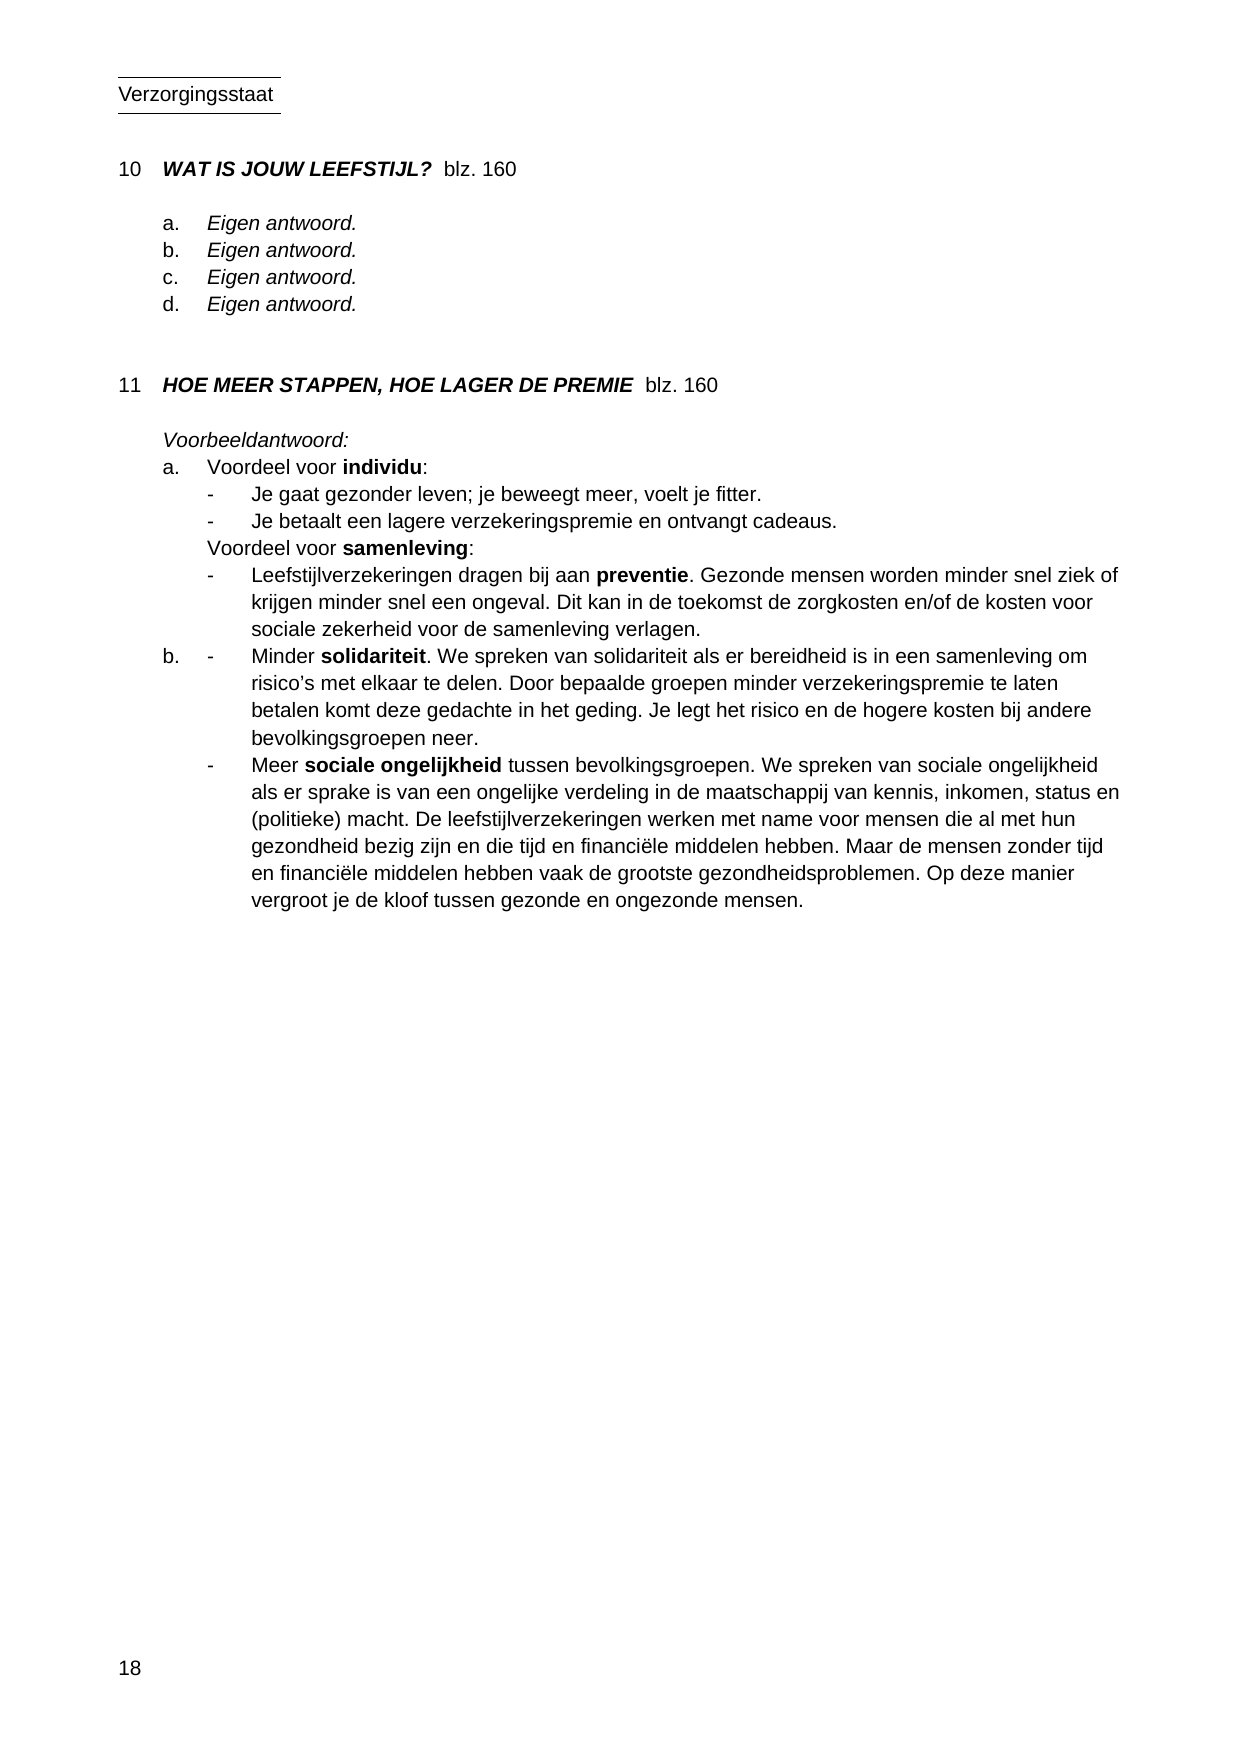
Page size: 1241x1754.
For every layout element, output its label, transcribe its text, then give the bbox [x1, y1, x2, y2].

text b. Eigen antwoord. [162, 235, 1122, 262]
text - Leefstijlverzekeringen dragen bij aan preventie. Gezonde mensen worden minder snel ziek of krijgen minder snel een ongeval. Dit kan in de toekomst de zorgkosten en/of de kosten voor sociale zekerheid voor de samenleving verlagen. [207, 560, 1122, 641]
text d. Eigen antwoord. [162, 289, 1122, 316]
text Voordeel voor samenleving: [207, 533, 1122, 560]
text - Je gaat gezonder leven; je beweegt meer, voelt je fitter. [207, 478, 1122, 506]
text a. Eigen antwoord. [162, 208, 1122, 235]
text b. - Minder solidariteit. We spreken van solidariteit als er bereidheid is in een samenleving om risico’s met elkaar te delen. Door bepaalde groepen minder verzekeringspremie te laten betalen komt deze gedachte in het geding. Je legt het risico en de hogere kosten bij andere bevolkingsgroepen neer. [162, 641, 1122, 749]
text Voorbeeldantwoord: [162, 424, 1122, 451]
text - Je betaalt een lagere verzekeringspremie en ontvangt cadeaus. [207, 506, 1122, 533]
text 10 WAT IS JOUW LEEFSTIJL? blz. 160 [118, 153, 1122, 181]
text a. Voordeel voor individu: [162, 451, 1122, 478]
text - Meer sociale ongelijkheid tussen bevolkingsgroepen. We spreken van sociale ongelijkheid als er sprake is van een ongelijke verdeling in de maatschappij van kennis, inkomen, status en (politieke) macht. De leefstijlverzekeringen werken met name voor mensen die al met hun gezondheid bezig zijn en die tijd en financiële middelen hebben. Maar de mensen zonder tijd en financiële middelen hebben vaak de grootste gezondheidsproblemen. Op deze manier vergroot je de kloof tussen gezonde en ongezonde mensen. [207, 749, 1122, 912]
text 11 HOE MEER STAPPEN, HOE LAGER DE PREMIE blz. 160 [118, 370, 1122, 397]
text c. Eigen antwoord. [162, 262, 1122, 289]
